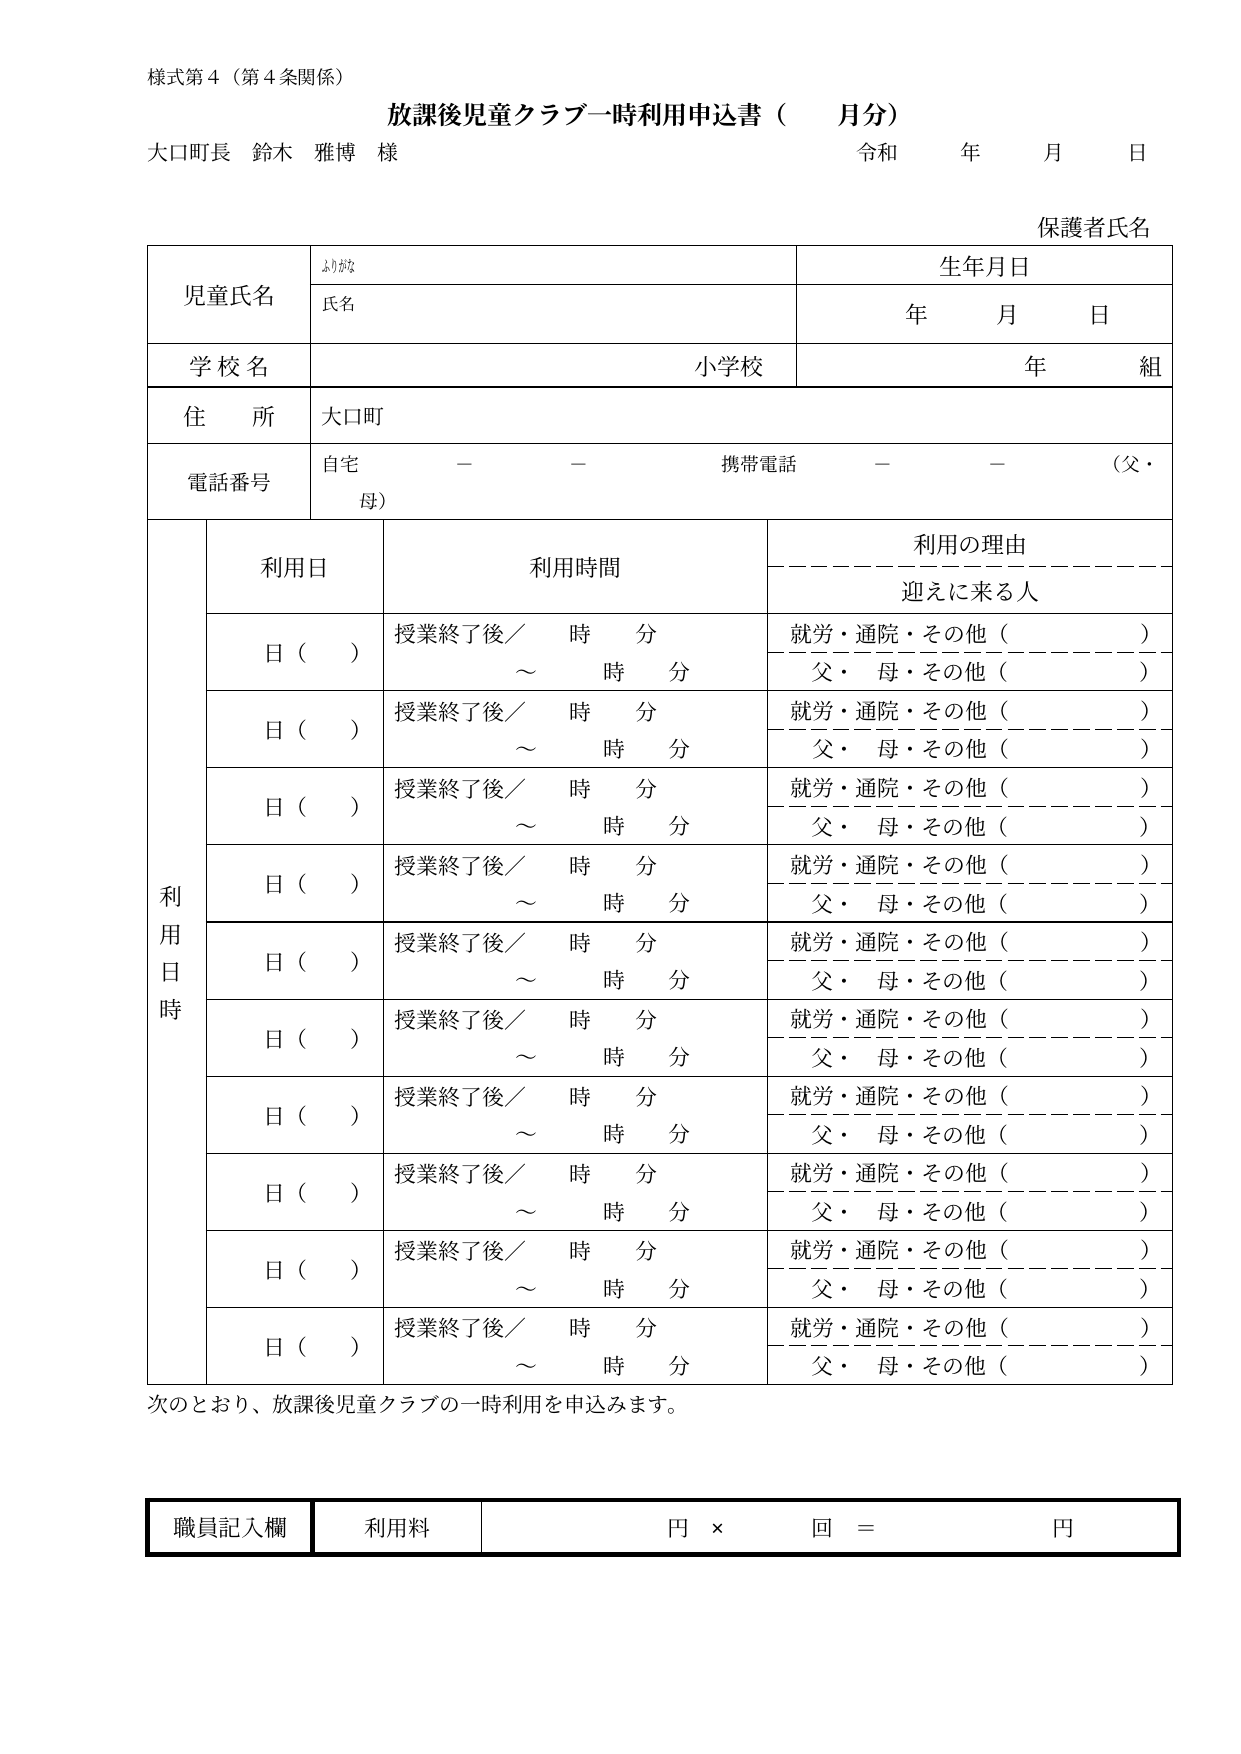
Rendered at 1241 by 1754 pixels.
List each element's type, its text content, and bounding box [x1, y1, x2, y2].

table_cell 日（ ） [207, 1154, 383, 1230]
table_cell 父・ 母・その他（ ） [768, 1037, 1172, 1076]
table_cell 就労・通院・その他（ ） [768, 845, 1172, 883]
table_cell 授業終了後／ 時 分 ～ 時 分 [384, 845, 767, 921]
table_cell 日（ ） [207, 614, 383, 690]
table_cell 就労・通院・その他（ ） [768, 923, 1172, 960]
table_cell 父・ 母・その他（ ） [768, 806, 1172, 844]
table_cell 日（ ） [207, 1077, 383, 1153]
text 保護者氏名 [148, 208, 1152, 245]
table_cell 利用時間 [384, 520, 767, 613]
table_cell 授業終了後／ 時 分 ～ 時 分 [384, 691, 767, 767]
text 次のとおり、放課後児童クラブの一時利用を申込みます。 [148, 1385, 1152, 1422]
table_cell 大口町 [311, 388, 1172, 443]
table_cell 年 月 日 [797, 285, 1172, 343]
table_cell 父・ 母・その他（ ） [768, 883, 1172, 921]
table_cell 就労・通院・その他（ ） [768, 1308, 1172, 1345]
table_header 利用料 [315, 1502, 481, 1552]
table_cell 授業終了後／ 時 分 ～ 時 分 [384, 614, 767, 690]
table_cell 父・ 母・その他（ ） [768, 1191, 1172, 1230]
table_cell 年 組 [797, 344, 1172, 386]
table_cell 小学校 [311, 344, 796, 386]
table_cell 授業終了後／ 時 分 ～ 時 分 [384, 1231, 767, 1307]
table_cell 自宅 － － 携帯電話 － － （父・母） [311, 444, 1172, 519]
table_cell 利用の理由 [768, 520, 1172, 566]
table_cell 日（ ） [207, 923, 383, 998]
table_header 生年月日 [797, 246, 1172, 284]
table_cell 父・ 母・その他（ ） [768, 1345, 1172, 1384]
table_cell 学 校 名 [148, 344, 310, 386]
table_cell 日（ ） [207, 768, 383, 844]
table_cell 日（ ） [207, 1308, 383, 1384]
table_cell 父・ 母・その他（ ） [768, 729, 1172, 767]
table_cell 父・ 母・その他（ ） [768, 1268, 1172, 1307]
table_header ふりがな [311, 246, 796, 284]
table_cell 迎えに来る人 [768, 566, 1172, 613]
table_cell 就労・通院・その他（ ） [768, 1000, 1172, 1037]
table_cell 就労・通院・その他（ ） [768, 1231, 1172, 1268]
table_cell 住 所 [148, 388, 310, 443]
table_cell 授業終了後／ 時 分 ～ 時 分 [384, 923, 767, 998]
table_cell 父・ 母・その他（ ） [768, 652, 1172, 690]
table_cell 就労・通院・その他（ ） [768, 614, 1172, 652]
table_cell 日（ ） [207, 845, 383, 921]
table_cell 氏名 [311, 285, 796, 343]
table_cell 電話番号 [148, 444, 310, 519]
table_cell 利用日時 [148, 520, 206, 1384]
text 様式第４（第４条関係） [148, 58, 1152, 95]
table_cell 日（ ） [207, 691, 383, 767]
table_cell 授業終了後／ 時 分 ～ 時 分 [384, 1077, 767, 1153]
table_header 円 × 回 ＝ 円 [482, 1502, 1177, 1552]
table_cell 就労・通院・その他（ ） [768, 691, 1172, 729]
table_cell 父・ 母・その他（ ） [768, 960, 1172, 998]
table_header 職員記入欄 [150, 1502, 310, 1552]
table_cell 父・ 母・その他（ ） [768, 1114, 1172, 1153]
table_cell 授業終了後／ 時 分 ～ 時 分 [384, 1154, 767, 1230]
table_cell 就労・通院・その他（ ） [768, 768, 1172, 806]
table_header 児童氏名 [148, 246, 310, 343]
table_cell 就労・通院・その他（ ） [768, 1077, 1172, 1114]
table_cell 就労・通院・その他（ ） [768, 1154, 1172, 1191]
text 大口町長 鈴木 雅博 様 令和 年 月 日 [148, 133, 1152, 170]
table_cell 日（ ） [207, 1231, 383, 1307]
table_cell 授業終了後／ 時 分 ～ 時 分 [384, 1308, 767, 1384]
table_cell 授業終了後／ 時 分 ～ 時 分 [384, 768, 767, 844]
table_cell 利用日 [207, 520, 383, 613]
table_cell 日（ ） [207, 1000, 383, 1076]
table_cell 授業終了後／ 時 分 ～ 時 分 [384, 1000, 767, 1076]
text 放課後児童クラブ一時利用申込書（ 月分） [148, 95, 1152, 133]
